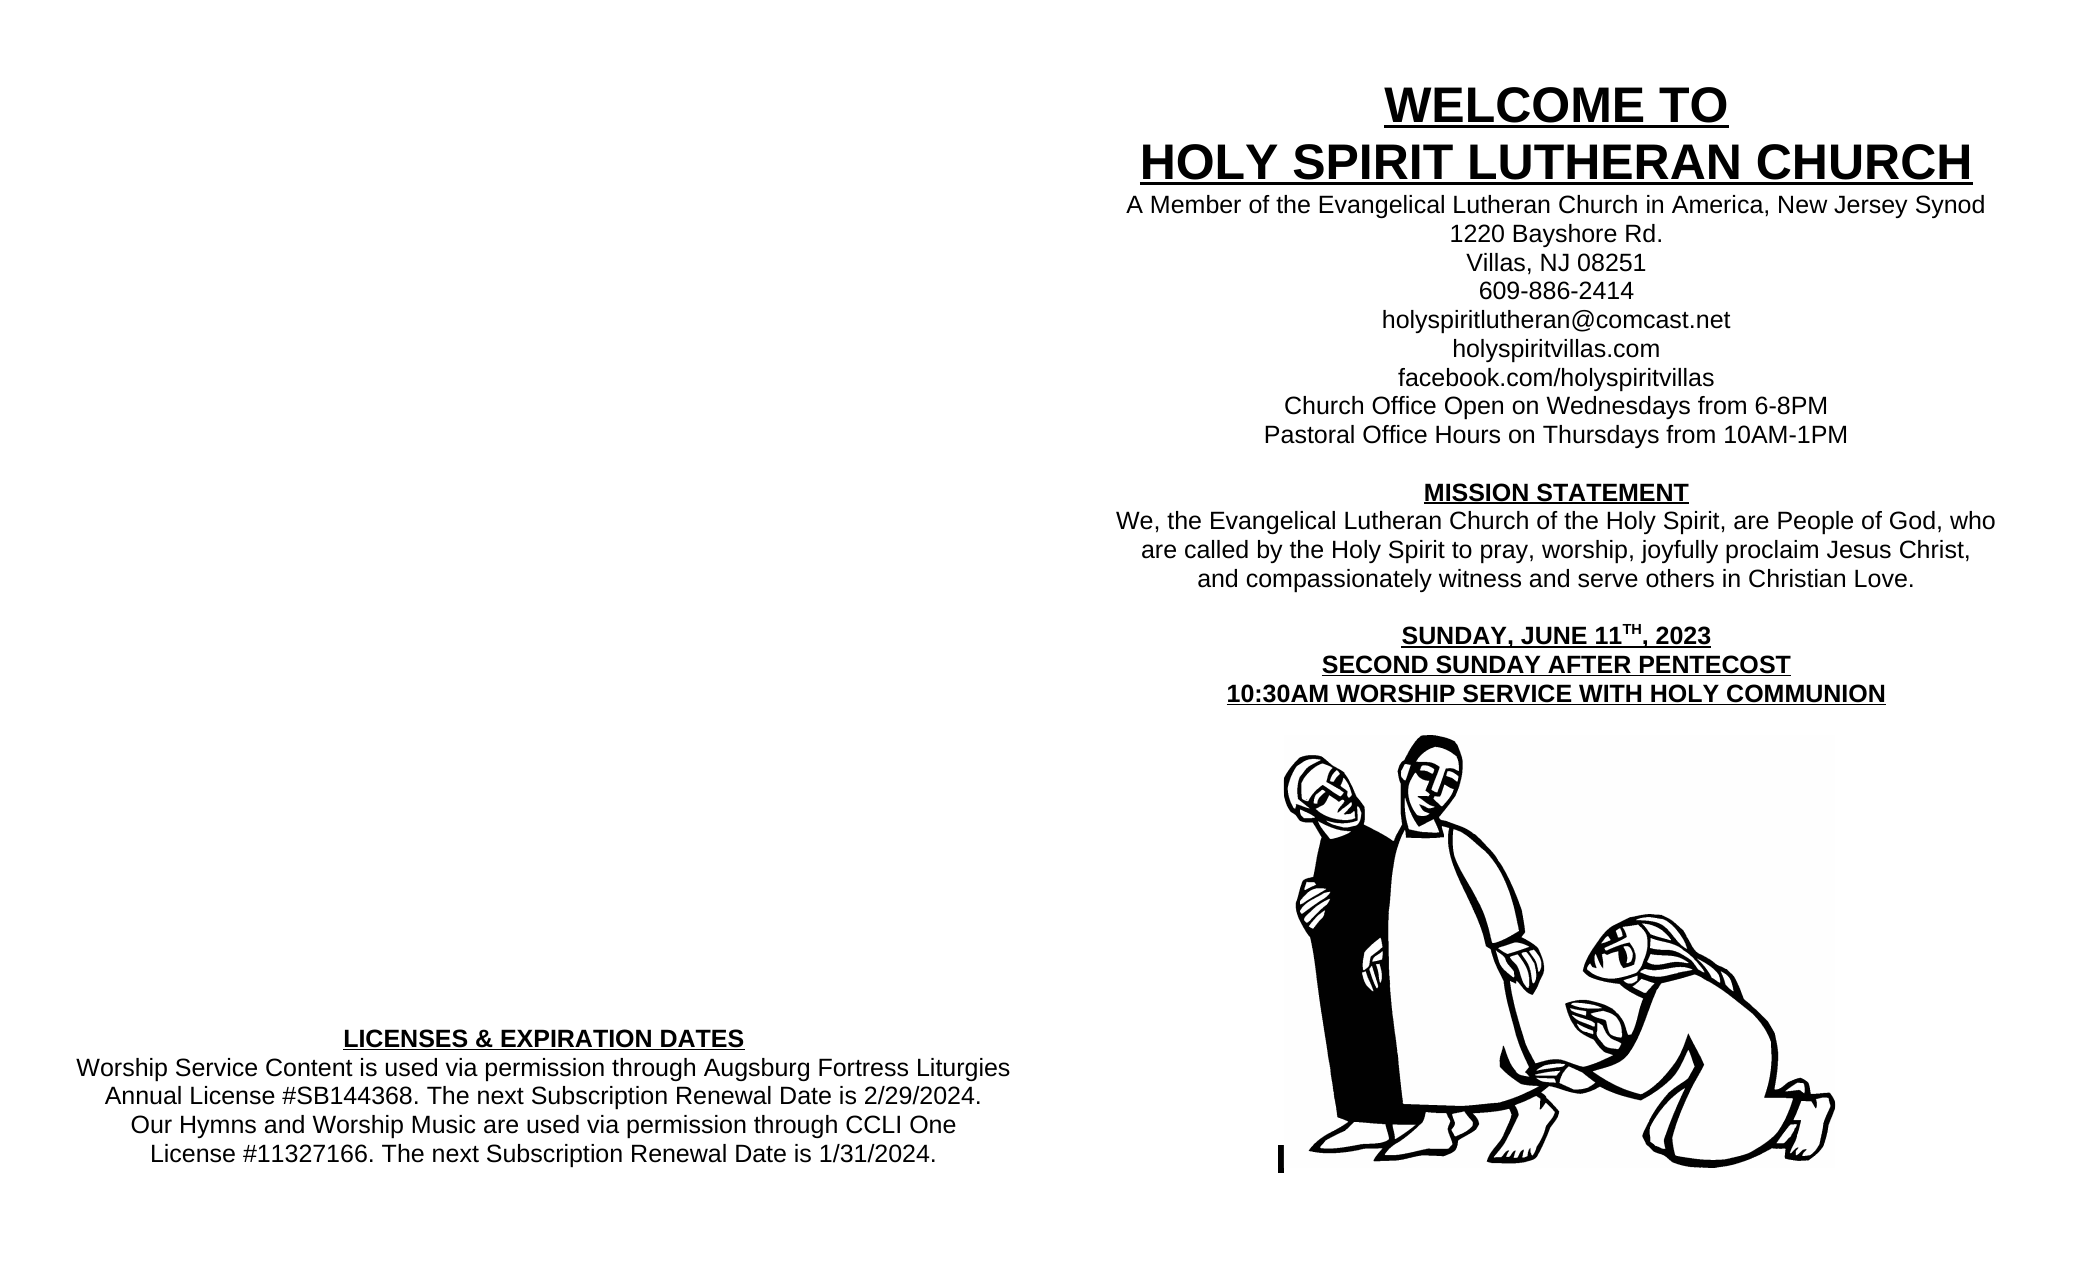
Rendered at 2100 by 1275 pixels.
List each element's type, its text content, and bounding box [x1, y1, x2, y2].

text facebook.com/holyspiritvillas [1087, 362, 2025, 391]
text WELCOME TO [1087, 75, 2025, 132]
text HOLY SPIRIT LUTHERAN CHURCH [1087, 132, 2025, 190]
picture [1283, 735, 1836, 1168]
text We, the Evangelical Lutheran Church of the Holy Spirit, are People of God, who [1087, 506, 2025, 535]
text A Member of the Evangelical Lutheran Church in America, New Jersey Synod [1087, 190, 2025, 219]
text holyspiritlutheran@comcast.net [1087, 305, 2025, 334]
text Villas, NJ 08251 [1087, 247, 2025, 276]
text 609-886-2414 [1087, 276, 2025, 305]
text Church Office Open on Wednesdays from 6-8PM [1087, 391, 2025, 420]
text are called by the Holy Spirit to pray, worship, joyfully proclaim Jesus Christ, [1087, 535, 2025, 564]
text SUNDAY, JUNE 11TH, 2023 [1087, 621, 2025, 650]
text SECOND SUNDAY AFTER PENTECOST [1087, 650, 2025, 679]
text holyspiritvillas.com [1087, 334, 2025, 362]
text LICENSES & EXPIRATION DATES [75, 1024, 1012, 1052]
text MISSION STATEMENT [1087, 477, 2025, 506]
text 10:30AM WORSHIP SERVICE WITH HOLY COMMUNION [1087, 679, 2025, 707]
text 1220 Bayshore Rd. [1087, 219, 2025, 247]
text and compassionately witness and serve others in Christian Love. [1087, 564, 2025, 592]
text Our Hymns and Worship Music are used via permission through CCLI One [75, 1110, 1012, 1139]
text Pastoral Office Hours on Thursdays from 10AM-1PM [1087, 420, 2025, 449]
text License #11327166. The next Subscription Renewal Date is 1/31/2024. [75, 1139, 1012, 1167]
text Worship Service Content is used via permission through Augsburg Fortress Liturgies Annual License #SB144368. The next Subscription Renewal Date is 2/29/2024. [75, 1052, 1012, 1110]
